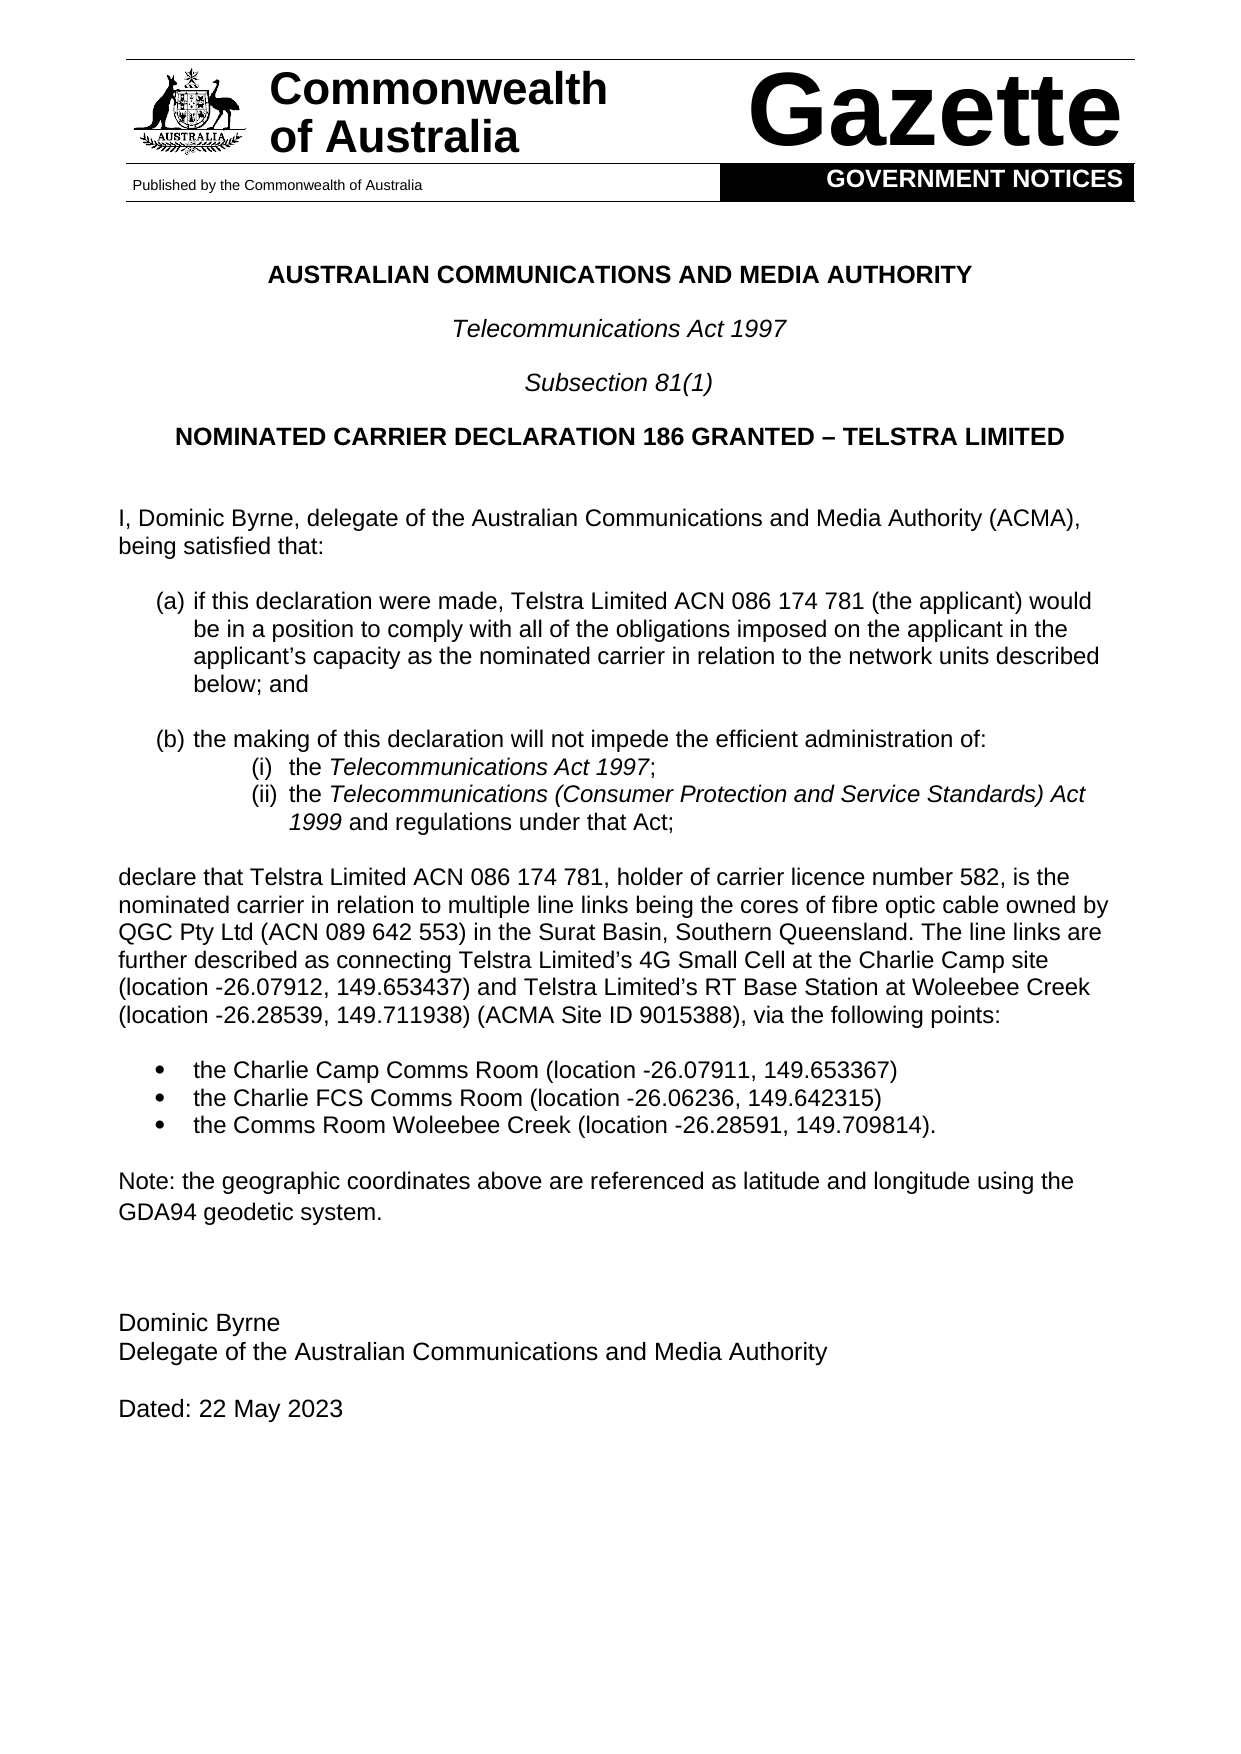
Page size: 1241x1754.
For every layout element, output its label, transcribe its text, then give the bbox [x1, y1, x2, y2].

text Note: the geographic coordinates above are referenced as latitude and longitude using the GDA94 geodetic system. [118, 1167, 1122, 1226]
text Subsection 81(1) [118, 368, 1122, 396]
text declare that Telstra Limited ACN 086 174 781, holder of carrier licence number 582, is the nominated carrier in relation to multiple line links being the cores of fibre optic cable owned by QGC Pty Ltd (ACN 089 642 553) in the Surat Basin, Southern Queensland. The line links are further described as connecting Telstra Limited’s 4G Small Cell at the Charlie Camp site (location -26.07912, 149.653437) and Telstra Limited’s RT Base Station at Woleebee Creek (location -26.28539, 149.711938) (ACMA Site ID 9015388), via the following points: [118, 863, 1122, 1028]
text I, Dominic Byrne, delegate of the Australian Communications and Media Authority (ACMA), being satisfied that: [118, 504, 1122, 559]
text NOMINATED CARRIER DECLARATION 186 GRANTED – TELSTRA LIMITED [118, 421, 1122, 450]
list the Charlie FCS Comms Room (location -26.06236, 149.642315) [156, 1084, 1122, 1111]
list the Telecommunications Act 1997; [251, 752, 1122, 780]
text Telecommunications Act 1997 [118, 314, 1122, 342]
text AUSTRALIAN COMMUNICATIONS AND MEDIA AUTHORITY [118, 260, 1122, 289]
list Dominic Byrne [118, 1308, 1122, 1337]
list Dated: 22 May 2023 [118, 1366, 1122, 1423]
list Delegate of the Australian Communications and Media Authority [118, 1337, 1122, 1366]
list the Charlie Camp Comms Room (location -26.07911, 149.653367) [156, 1056, 1122, 1084]
list the Comms Room Woleebee Creek (location -26.28591, 149.709814). [156, 1111, 1122, 1139]
list the making of this declaration will not impede the efficient administration of: [156, 725, 1122, 752]
list if this declaration were made, Telstra Limited ACN 086 174 781 (the applicant) would be in a position to comply with all of the obligations imposed on the applicant in the applicant’s capacity as the nominated carrier in relation to the network units described below; and [156, 587, 1122, 697]
list the Telecommunications (Consumer Protection and Service Standards) Act 1999 and regulations under that Act; [251, 780, 1122, 835]
